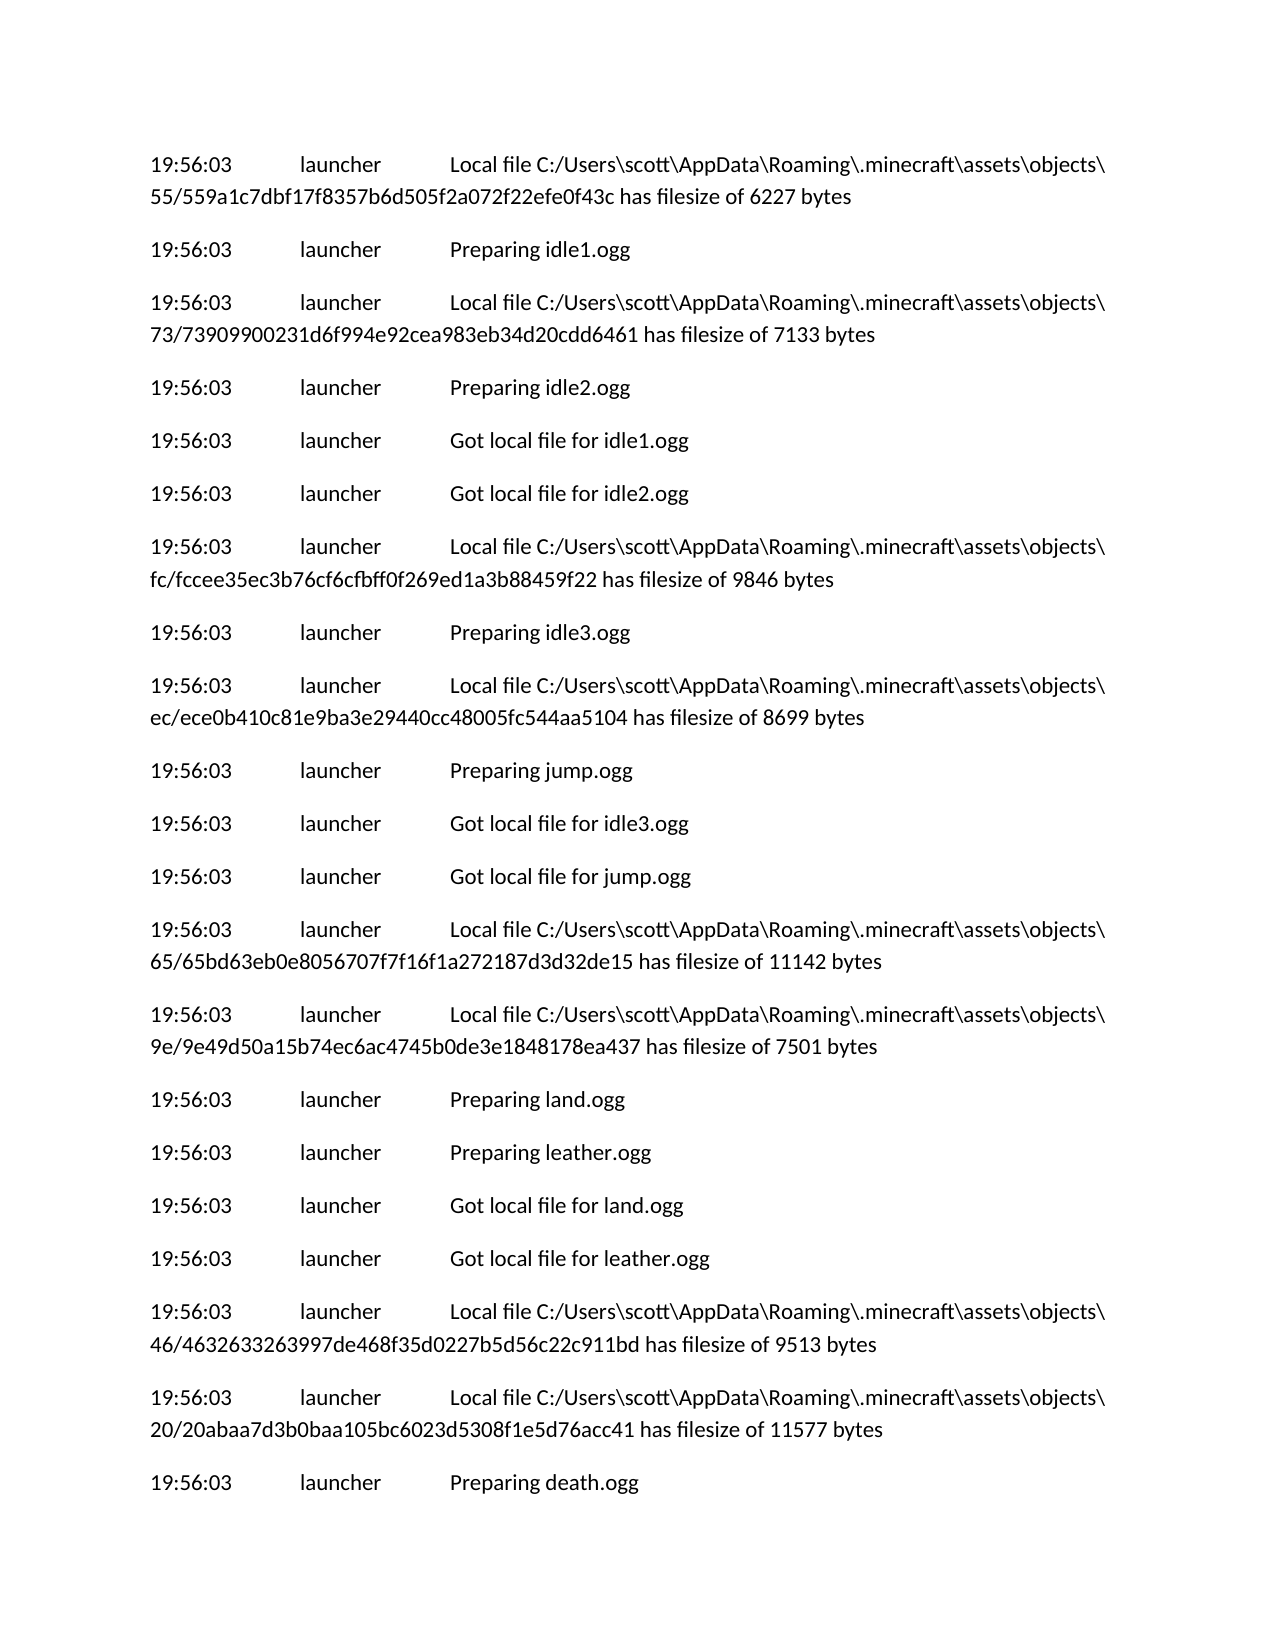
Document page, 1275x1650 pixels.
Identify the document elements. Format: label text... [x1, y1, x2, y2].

text 19:56:03 launcher Local file C:/Users\scott\AppData\Roaming\.minecraft\assets\objects\ec/ece0b410c81e9ba3e29440cc48005fc544aa5104 has filesize of 8699 bytes [150, 671, 1125, 731]
text 19:56:03 launcher Preparing idle3.ogg [150, 618, 1125, 646]
text 19:56:03 launcher Got local file for idle2.ogg [150, 479, 1125, 507]
text 19:56:03 launcher Preparing death.ogg [150, 1468, 1125, 1496]
text 19:56:03 launcher Preparing idle2.ogg [150, 373, 1125, 401]
text 19:56:03 launcher Got local file for idle3.ogg [150, 809, 1125, 837]
text 19:56:03 launcher Preparing idle1.ogg [150, 235, 1125, 263]
text 19:56:03 launcher Got local file for land.ogg [150, 1191, 1125, 1219]
text 19:56:03 launcher Got local file for idle1.ogg [150, 426, 1125, 454]
text 19:56:03 launcher Local file C:/Users\scott\AppData\Roaming\.minecraft\assets\objects\65/65bd63eb0e8056707f7f16f1a272187d3d32de15 has filesize of 11142 bytes [150, 915, 1125, 975]
text 19:56:03 launcher Preparing land.ogg [150, 1085, 1125, 1113]
text 19:56:03 launcher Local file C:/Users\scott\AppData\Roaming\.minecraft\assets\objects\55/559a1c7dbf17f8357b6d505f2a072f22efe0f43c has filesize of 6227 bytes [150, 150, 1125, 210]
text 19:56:03 launcher Local file C:/Users\scott\AppData\Roaming\.minecraft\assets\objects\fc/fccee35ec3b76cf6cfbff0f269ed1a3b88459f22 has filesize of 9846 bytes [150, 532, 1125, 593]
text 19:56:03 launcher Local file C:/Users\scott\AppData\Roaming\.minecraft\assets\objects\9e/9e49d50a15b74ec6ac4745b0de3e1848178ea437 has filesize of 7501 bytes [150, 1000, 1125, 1060]
text 19:56:03 launcher Got local file for jump.ogg [150, 862, 1125, 890]
text 19:56:03 launcher Local file C:/Users\scott\AppData\Roaming\.minecraft\assets\objects\46/4632633263997de468f35d0227b5d56c22c911bd has filesize of 9513 bytes [150, 1297, 1125, 1358]
text 19:56:03 launcher Local file C:/Users\scott\AppData\Roaming\.minecraft\assets\objects\20/20abaa7d3b0baa105bc6023d5308f1e5d76acc41 has filesize of 11577 bytes [150, 1383, 1125, 1443]
text 19:56:03 launcher Got local file for leather.ogg [150, 1244, 1125, 1272]
text 19:56:03 launcher Preparing leather.ogg [150, 1138, 1125, 1166]
text 19:56:03 launcher Local file C:/Users\scott\AppData\Roaming\.minecraft\assets\objects\73/73909900231d6f994e92cea983eb34d20cdd6461 has filesize of 7133 bytes [150, 288, 1125, 348]
text 19:56:03 launcher Preparing jump.ogg [150, 756, 1125, 784]
